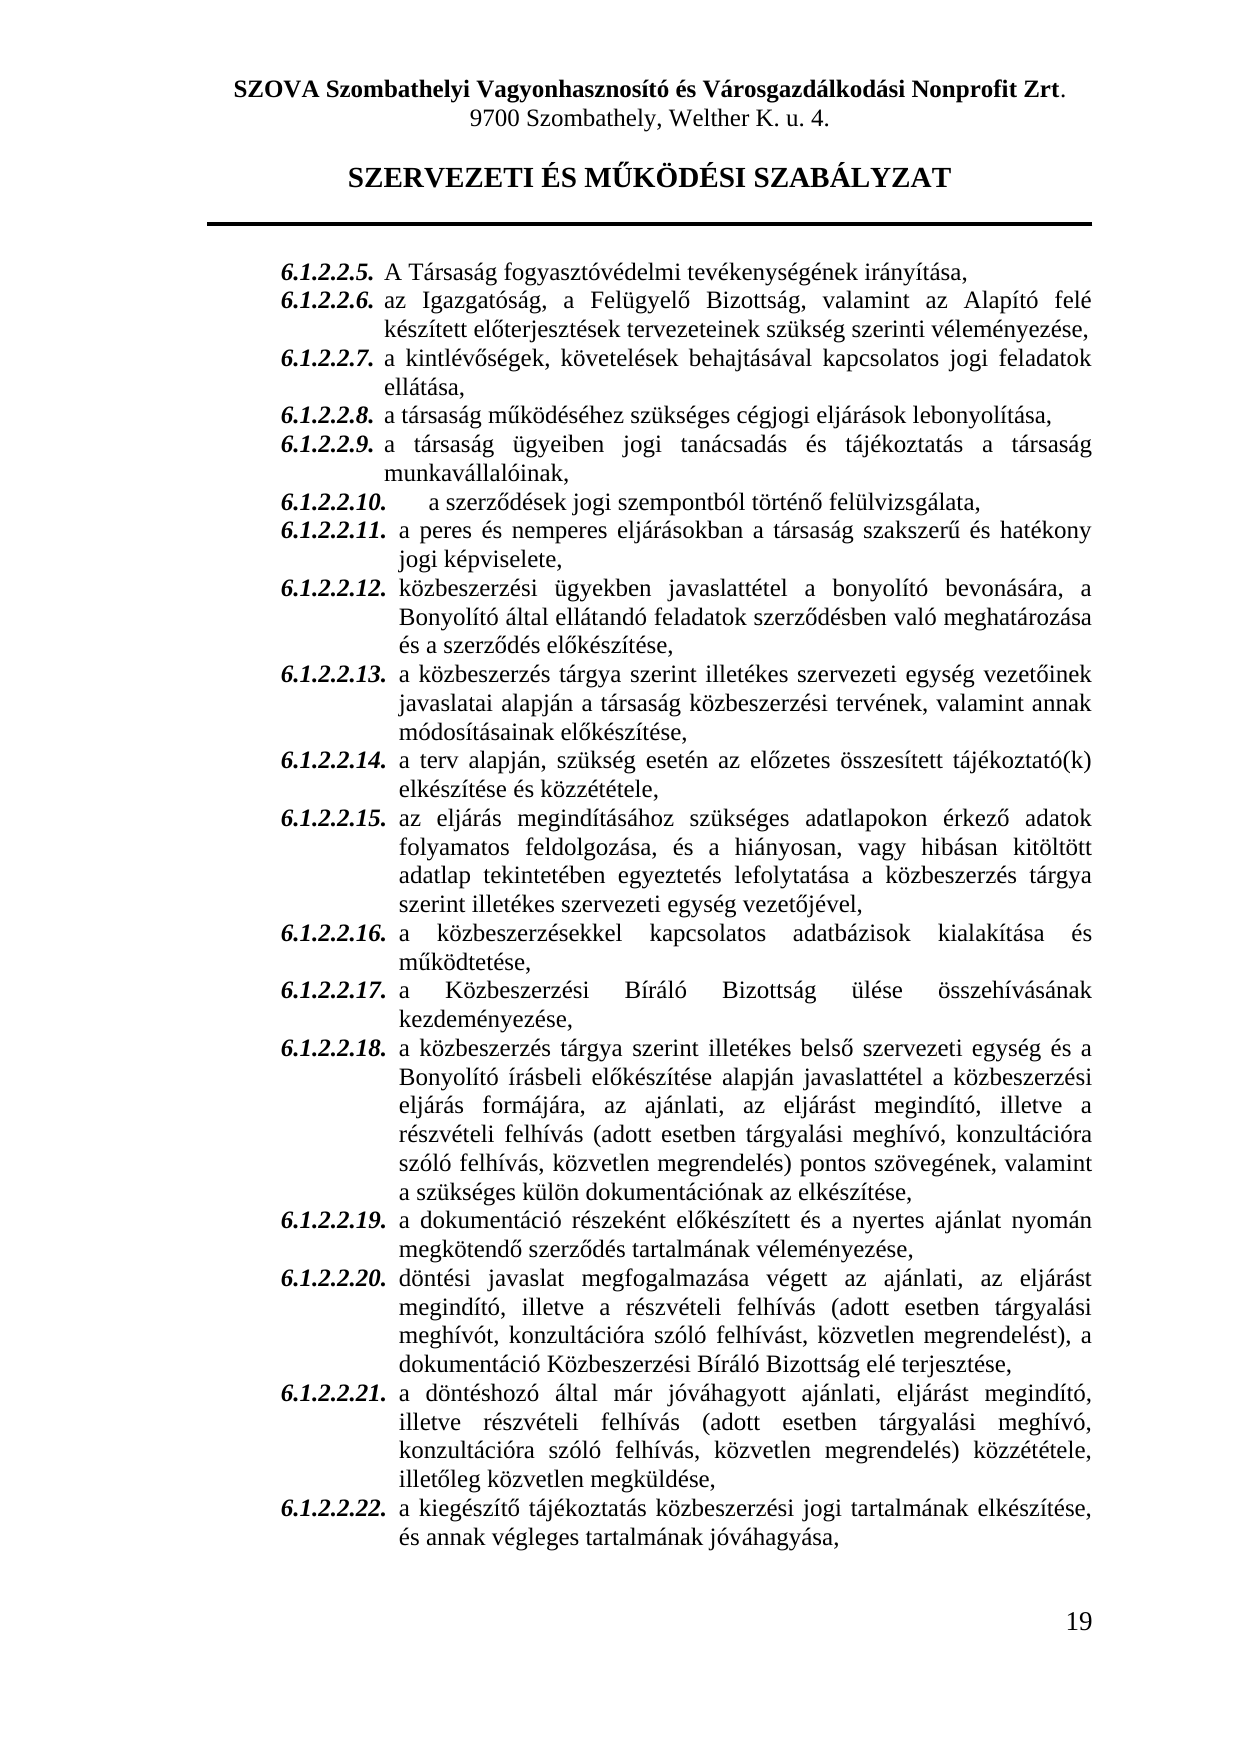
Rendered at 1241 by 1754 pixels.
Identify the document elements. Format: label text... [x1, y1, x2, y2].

list az Igazgatóság, a Felügyelő Bizottság, valamint az Alapító felé készített előterjesztések tervezeteinek szükség szerinti véleményezése, [281, 285, 1092, 343]
list a peres és nemperes eljárásokban a társaság szakszerű és hatékony jogi képviselete, [281, 515, 1092, 573]
list a terv alapján, szükség esetén az előzetes összesített tájékoztató(k) elkészítése és közzététele, [281, 745, 1092, 803]
list a társaság ügyeiben jogi tanácsadás és tájékoztatás a társaság munkavállalóinak, [281, 429, 1092, 487]
list A Társaság fogyasztóvédelmi tevékenységének irányítása, [281, 257, 1092, 285]
list a közbeszerzés tárgya szerint illetékes belső szervezeti egység és a Bonyolító írásbeli előkészítése alapján javaslattétel a közbeszerzési eljárás formájára, az ajánlati, az eljárást megindító, illetve a részvételi felhívás (adott esetben tárgyalási meghívó, konzultációra szóló felhívás, közvetlen megrendelés) pontos szövegének, valamint a szükséges külön dokumentációnak az elkészítése, [281, 1033, 1092, 1205]
list közbeszerzési ügyekben javaslattétel a bonyolító bevonására, a Bonyolító által ellátandó feladatok szerződésben való meghatározása és a szerződés előkészítése, [281, 573, 1092, 659]
list a szerződések jogi szempontból történő felülvizsgálata, [281, 487, 1092, 515]
list a közbeszerzésekkel kapcsolatos adatbázisok kialakítása és működtetése, [281, 918, 1092, 975]
list döntési javaslat megfogalmazása végett az ajánlati, az eljárást megindító, illetve a részvételi felhívás (adott esetben tárgyalási meghívót, konzultációra szóló felhívást, közvetlen megrendelést), a dokumentáció Közbeszerzési Bíráló Bizottság elé terjesztése, [281, 1263, 1092, 1378]
list a kiegészítő tájékoztatás közbeszerzési jogi tartalmának elkészítése, és annak végleges tartalmának jóváhagyása, [281, 1493, 1092, 1550]
list a társaság működéséhez szükséges cégjogi eljárások lebonyolítása, [281, 400, 1092, 429]
list a közbeszerzés tárgya szerint illetékes szervezeti egység vezetőinek javaslatai alapján a társaság közbeszerzési tervének, valamint annak módosításainak előkészítése, [281, 659, 1092, 745]
list a kintlévőségek, követelések behajtásával kapcsolatos jogi feladatok ellátása, [281, 343, 1092, 400]
list a Közbeszerzési Bíráló Bizottság ülése összehívásának kezdeményezése, [281, 975, 1092, 1033]
list a döntéshozó által már jóváhagyott ajánlati, eljárást megindító, illetve részvételi felhívás (adott esetben tárgyalási meghívó, konzultációra szóló felhívás, közvetlen megrendelés) közzététele, illetőleg közvetlen megküldése, [281, 1378, 1092, 1493]
list a dokumentáció részeként előkészített és a nyertes ajánlat nyomán megkötendő szerződés tartalmának véleményezése, [281, 1205, 1092, 1263]
list az eljárás megindításához szükséges adatlapokon érkező adatok folyamatos feldolgozása, és a hiányosan, vagy hibásan kitöltött adatlap tekintetében egyeztetés lefolytatása a közbeszerzés tárgya szerint illetékes szervezeti egység vezetőjével, [281, 803, 1092, 918]
